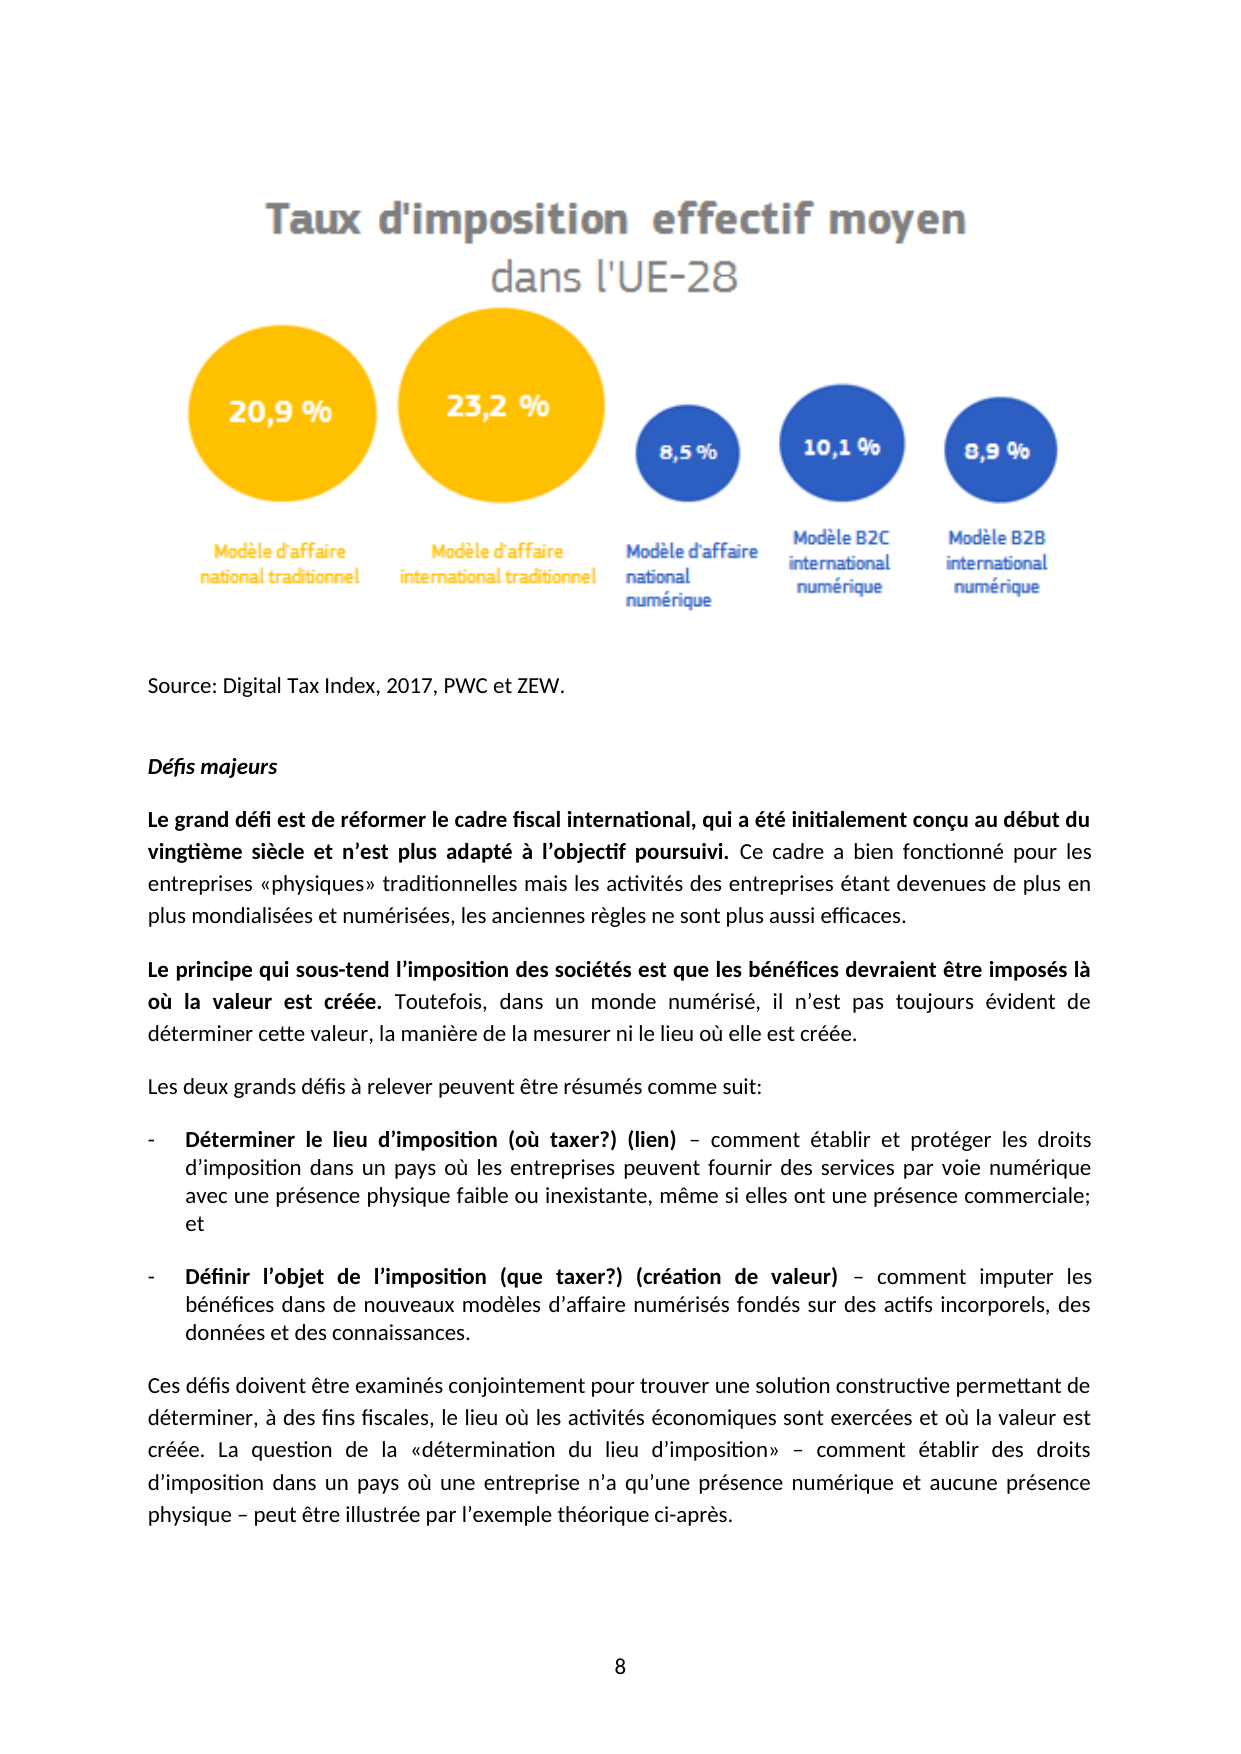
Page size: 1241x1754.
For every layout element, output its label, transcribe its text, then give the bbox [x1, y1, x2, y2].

list Définir l’objet de l’imposition (que taxer?) (création de valeur) – comment imputer les bénéfices dans de nouveaux modèles d’affaire numérisés fondés sur des actifs incorporels, des données et des connaissances. [148, 1262, 1093, 1346]
list Déterminer le lieu d’imposition (où taxer?) (lien) – comment établir et protéger les droits d’imposition dans un pays où les entreprises peuvent fournir des services par voie numérique avec une présence physique faible ou inexistante, même si elles ont une présence commerciale; et [148, 1125, 1093, 1237]
text Défis majeurs [148, 752, 1093, 780]
text Source: Digital Tax Index, 2017, PWC et ZEW. [148, 671, 1093, 699]
text Ces défis doivent être examinés conjointement pour trouver une solution constructive permettant de déterminer, à des fins fiscales, le lieu où les activités économiques sont exercées et où la valeur est créée. La question de la «détermination du lieu d’imposition» – comment établir des droits d’imposition dans un pays où une entreprise n’a qu’une présence numérique et aucune présence physique – peut être illustrée par l’exemple théorique ci-après. [148, 1371, 1093, 1528]
picture [147, 147, 1079, 671]
text Le principe qui sous-tend l’imposition des sociétés est que les bénéfices devraient être imposés là où la valeur est créée. Toutefois, dans un monde numérisé, il n’est pas toujours évident de déterminer cette valeur, la manière de la mesurer ni le lieu où elle est créée. [148, 955, 1093, 1047]
text Le grand défi est de réformer le cadre fiscal international, qui a été initialement conçu au début du vingtième siècle et n’est plus adapté à l’objectif poursuivi. Ce cadre a bien fonctionné pour les entreprises «physiques» traditionnelles mais les activités des entreprises étant devenues de plus en plus mondialisées et numérisées, les anciennes règles ne sont plus aussi efficaces. [148, 805, 1093, 930]
text Les deux grands défis à relever peuvent être résumés comme suit: [148, 1072, 1093, 1100]
